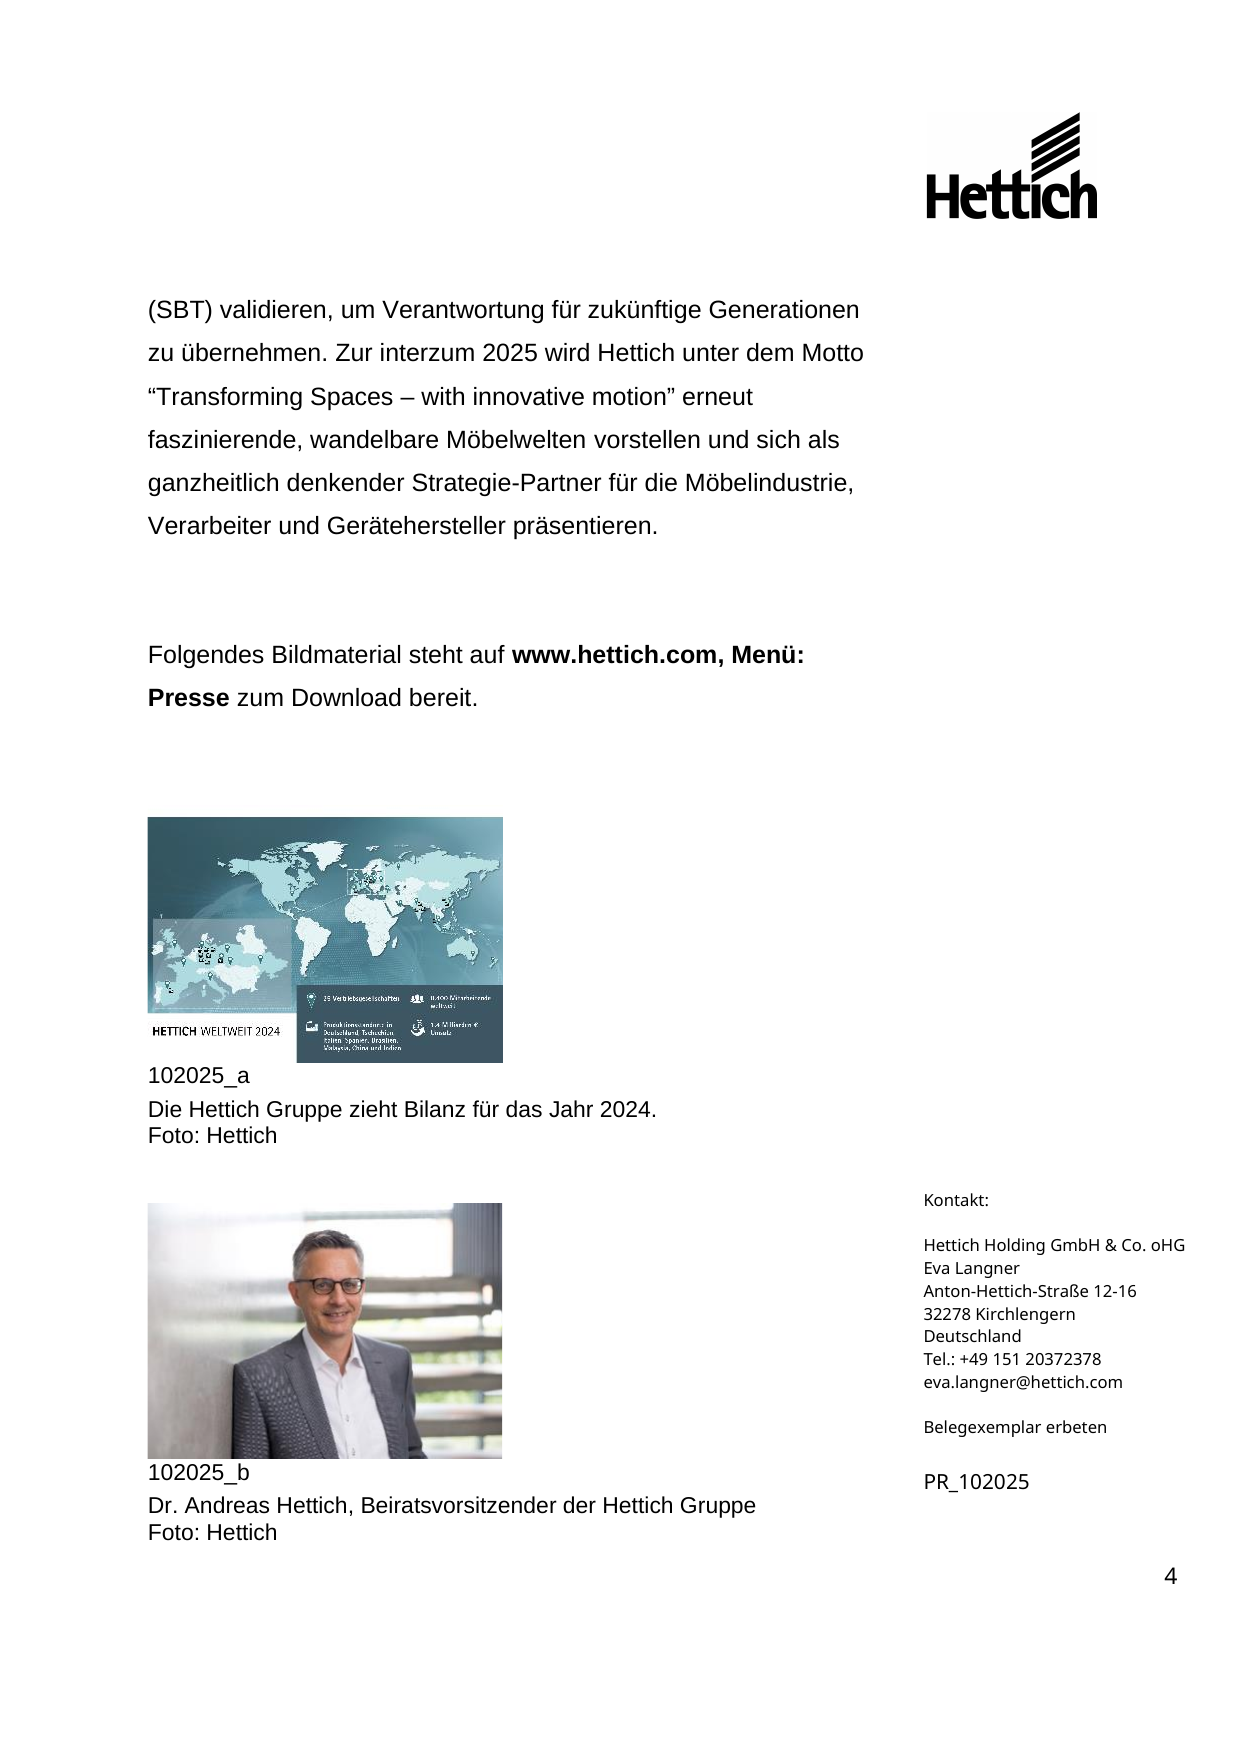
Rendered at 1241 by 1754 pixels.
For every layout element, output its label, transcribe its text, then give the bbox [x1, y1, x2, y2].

text Die Hettich Gruppe zieht Bilanz für das Jahr 2024. [148, 1096, 886, 1122]
picture [147, 1203, 503, 1459]
text 102025_a [148, 1062, 886, 1088]
text Dr. Andreas Hettich, Beiratsvorsitzender der Hettich Gruppe [148, 1492, 886, 1518]
text Folgendes Bildmaterial steht auf www.hettich.com, Menü: Presse zum Download bereit. [148, 640, 886, 712]
text 102025_b [148, 1459, 886, 1485]
text Foto: Hettich [148, 1122, 886, 1148]
picture [926, 112, 1097, 219]
text Foto: Hettich [148, 1518, 886, 1545]
picture [147, 805, 503, 1063]
